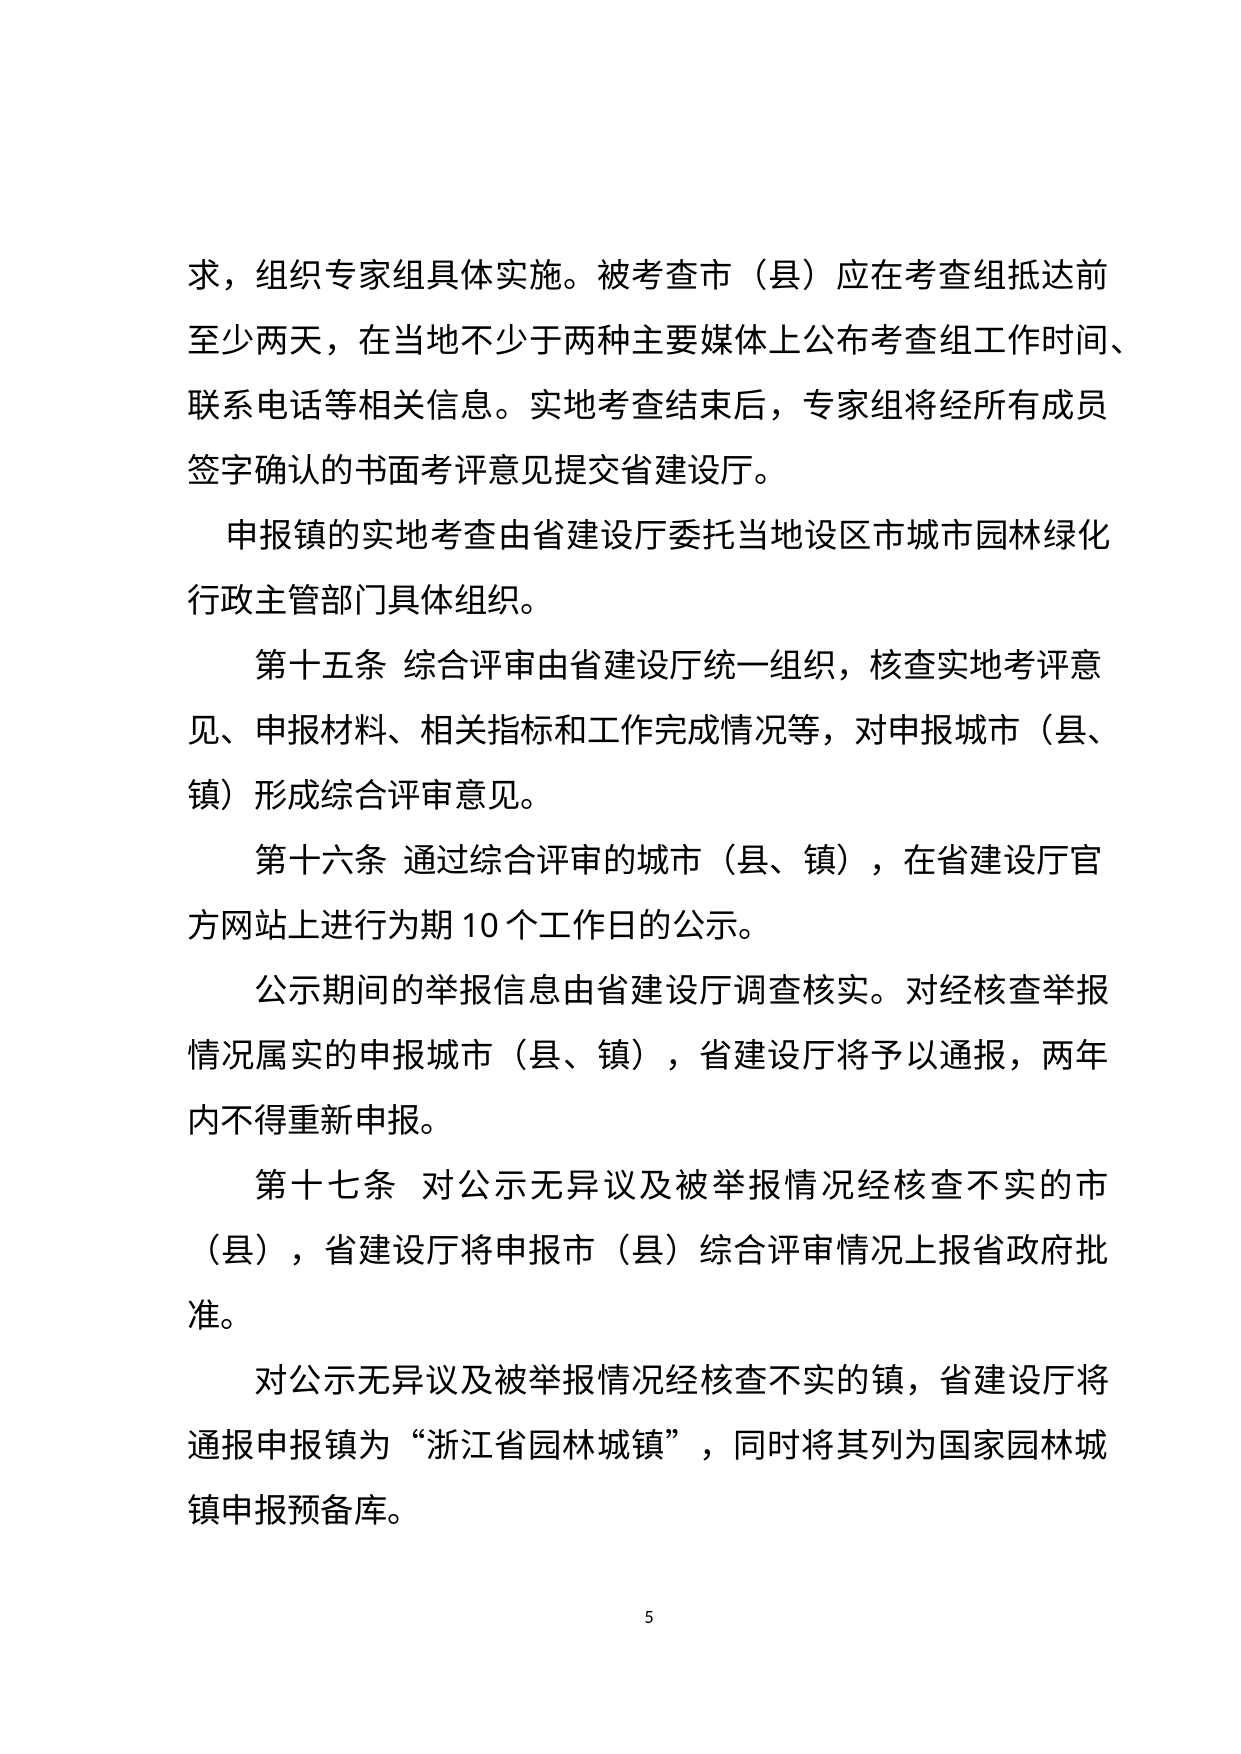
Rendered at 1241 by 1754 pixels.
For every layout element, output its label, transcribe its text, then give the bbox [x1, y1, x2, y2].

text 申报镇的实地考查由省建设厅委托当地设区市城市园林绿化行政主管部门具体组织。 [187, 500, 1110, 630]
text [187, 240, 1110, 500]
text 对公示无异议及被举报情况经核查不实的镇，省建设厅将通报申报镇为“浙江省园林城镇”，同时将其列为国家园林城镇申报预备库。 [187, 1345, 1110, 1540]
text 公示期间的举报信息由省建设厅调查核实。对经核查举报情况属实的申报城市（县、镇），省建设厅将予以通报，两年内不得重新申报。 [187, 955, 1110, 1150]
text 第十五条 综合评审由省建设厅统一组织，核查实地考评意见、申报材料、相关指标和工作完成情况等，对申报城市（县、镇）形成综合评审意见。 [187, 630, 1110, 825]
text 第十六条 通过综合评审的城市（县、镇），在省建设厅官方网站上进行为期10个工作日的公示。 [187, 825, 1110, 955]
text 第十七条 对公示无异议及被举报情况经核查不实的市（县），省建设厅将申报市（县）综合评审情况上报省政府批准。 [187, 1150, 1110, 1345]
